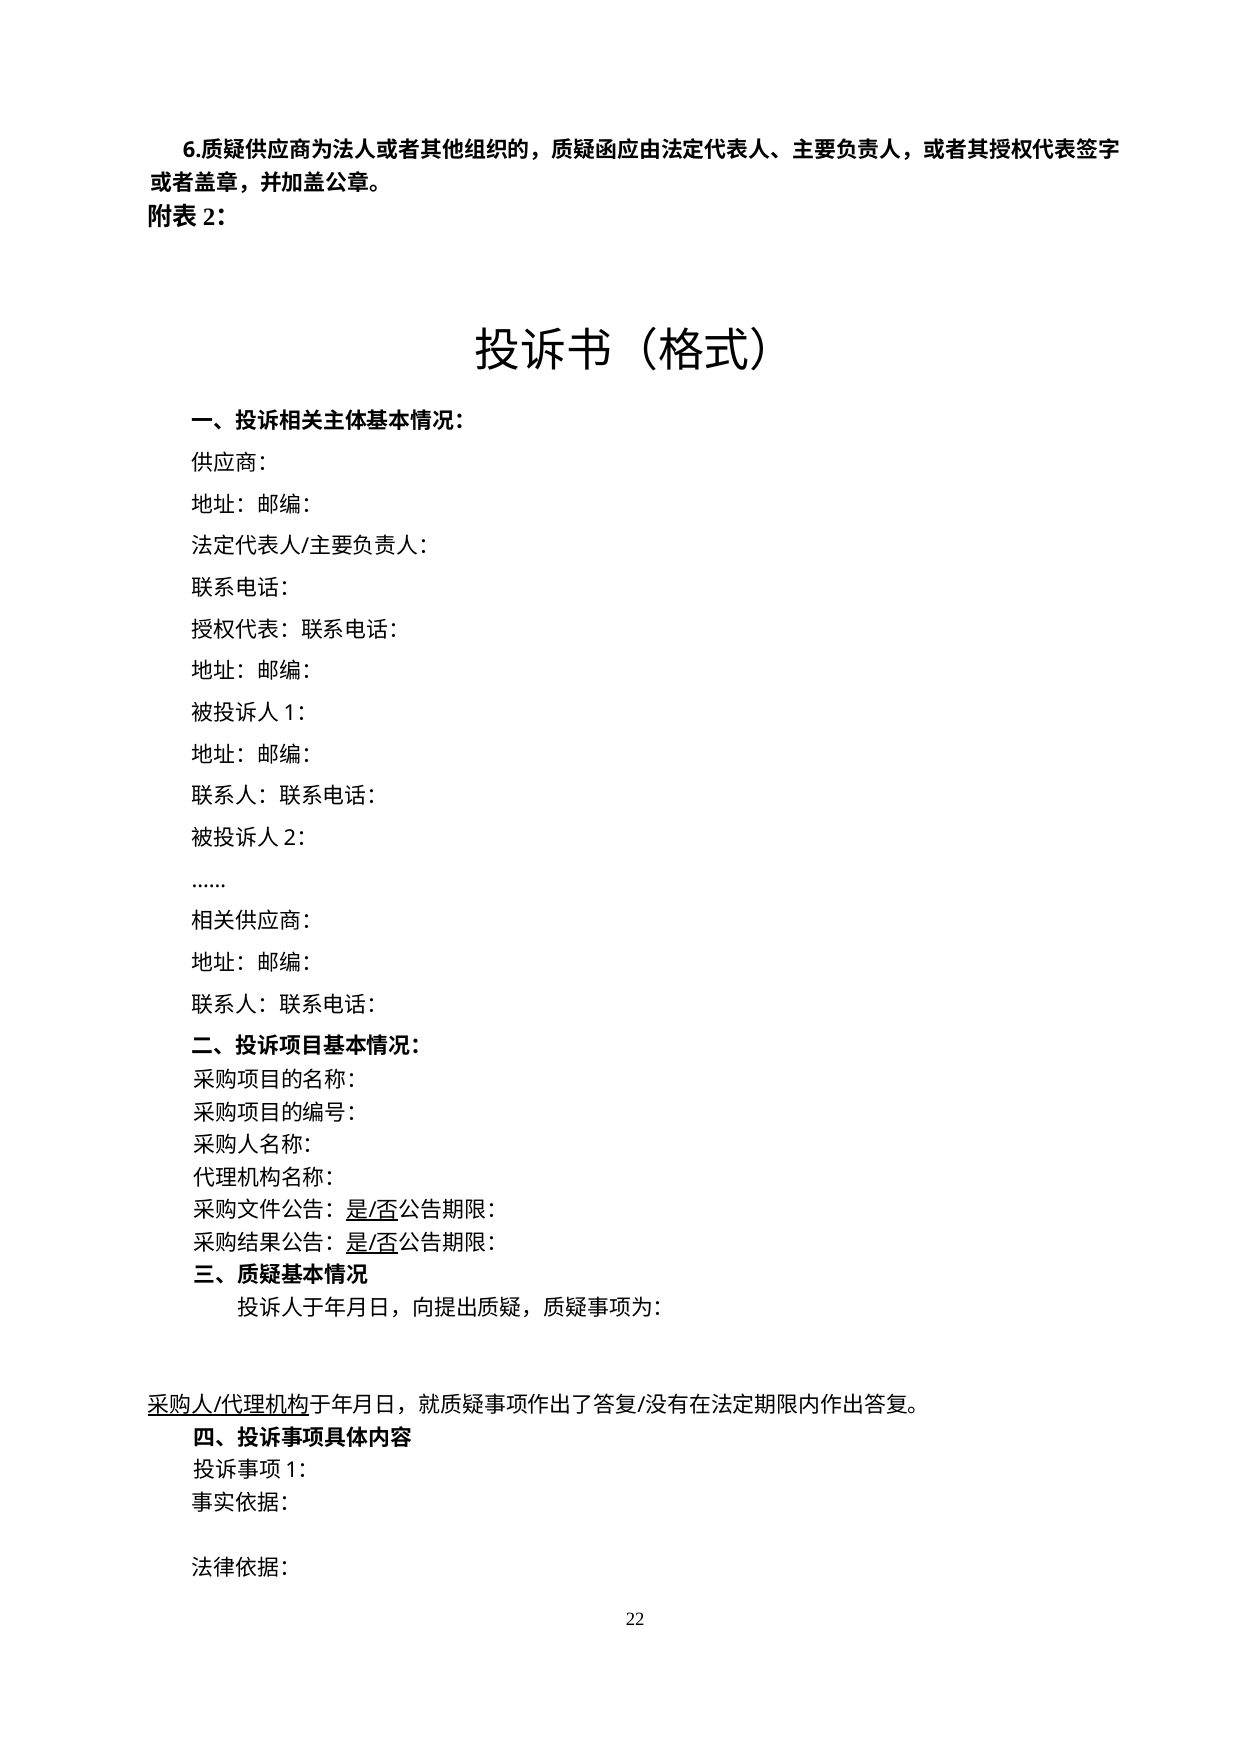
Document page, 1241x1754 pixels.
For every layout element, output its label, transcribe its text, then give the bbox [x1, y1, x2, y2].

text 供应商： [148, 437, 1122, 479]
text 法定代表人/主要负责人： [148, 520, 1122, 562]
text 地址：邮编： [148, 937, 1122, 979]
text 地址：邮编： [148, 645, 1122, 687]
text 地址：邮编： [148, 729, 1122, 770]
text 事实依据： [148, 1484, 1122, 1517]
text 法律依据： [148, 1549, 1122, 1582]
text 采购结果公告：是/否公告期限： [150, 1224, 1122, 1257]
text 联系人：联系电话： [148, 770, 1122, 812]
text 采购文件公告：是/否公告期限： [150, 1192, 1122, 1224]
text 地址：邮编： [148, 479, 1122, 520]
text 6.质疑供应商为法人或者其他组织的，质疑函应由法定代表人、主要负责人，或者其授权代表签字或者盖章，并加盖公章。 [150, 132, 1122, 197]
text 被投诉人2： [148, 812, 1122, 854]
text …… [148, 854, 1122, 895]
text 投诉事项1： [150, 1452, 1122, 1484]
text 投诉人于年月日，向提出质疑，质疑事项为： [150, 1289, 1122, 1322]
text 二、投诉项目基本情况： [148, 1020, 1122, 1062]
text 相关供应商： [148, 895, 1122, 937]
text 采购人名称： [150, 1127, 1122, 1159]
text 采购项目的名称： [150, 1062, 1122, 1094]
text 联系电话： [148, 562, 1122, 604]
text 联系人：联系电话： [148, 979, 1122, 1020]
text 被投诉人1： [148, 687, 1122, 729]
text 三、质疑基本情况 [150, 1257, 1122, 1289]
text 采购项目的编号： [150, 1094, 1122, 1127]
text 授权代表：联系电话： [148, 604, 1122, 645]
text 采购人/代理机构于年月日，就质疑事项作出了答复/没有在法定期限内作出答复。 [148, 1387, 1122, 1419]
text 四、投诉事项具体内容 [150, 1419, 1122, 1452]
text 一、投诉相关主体基本情况： [148, 395, 1122, 437]
text 代理机构名称： [150, 1159, 1122, 1192]
text 附表2： [148, 197, 1122, 233]
text 投诉书（格式） [148, 298, 1122, 395]
